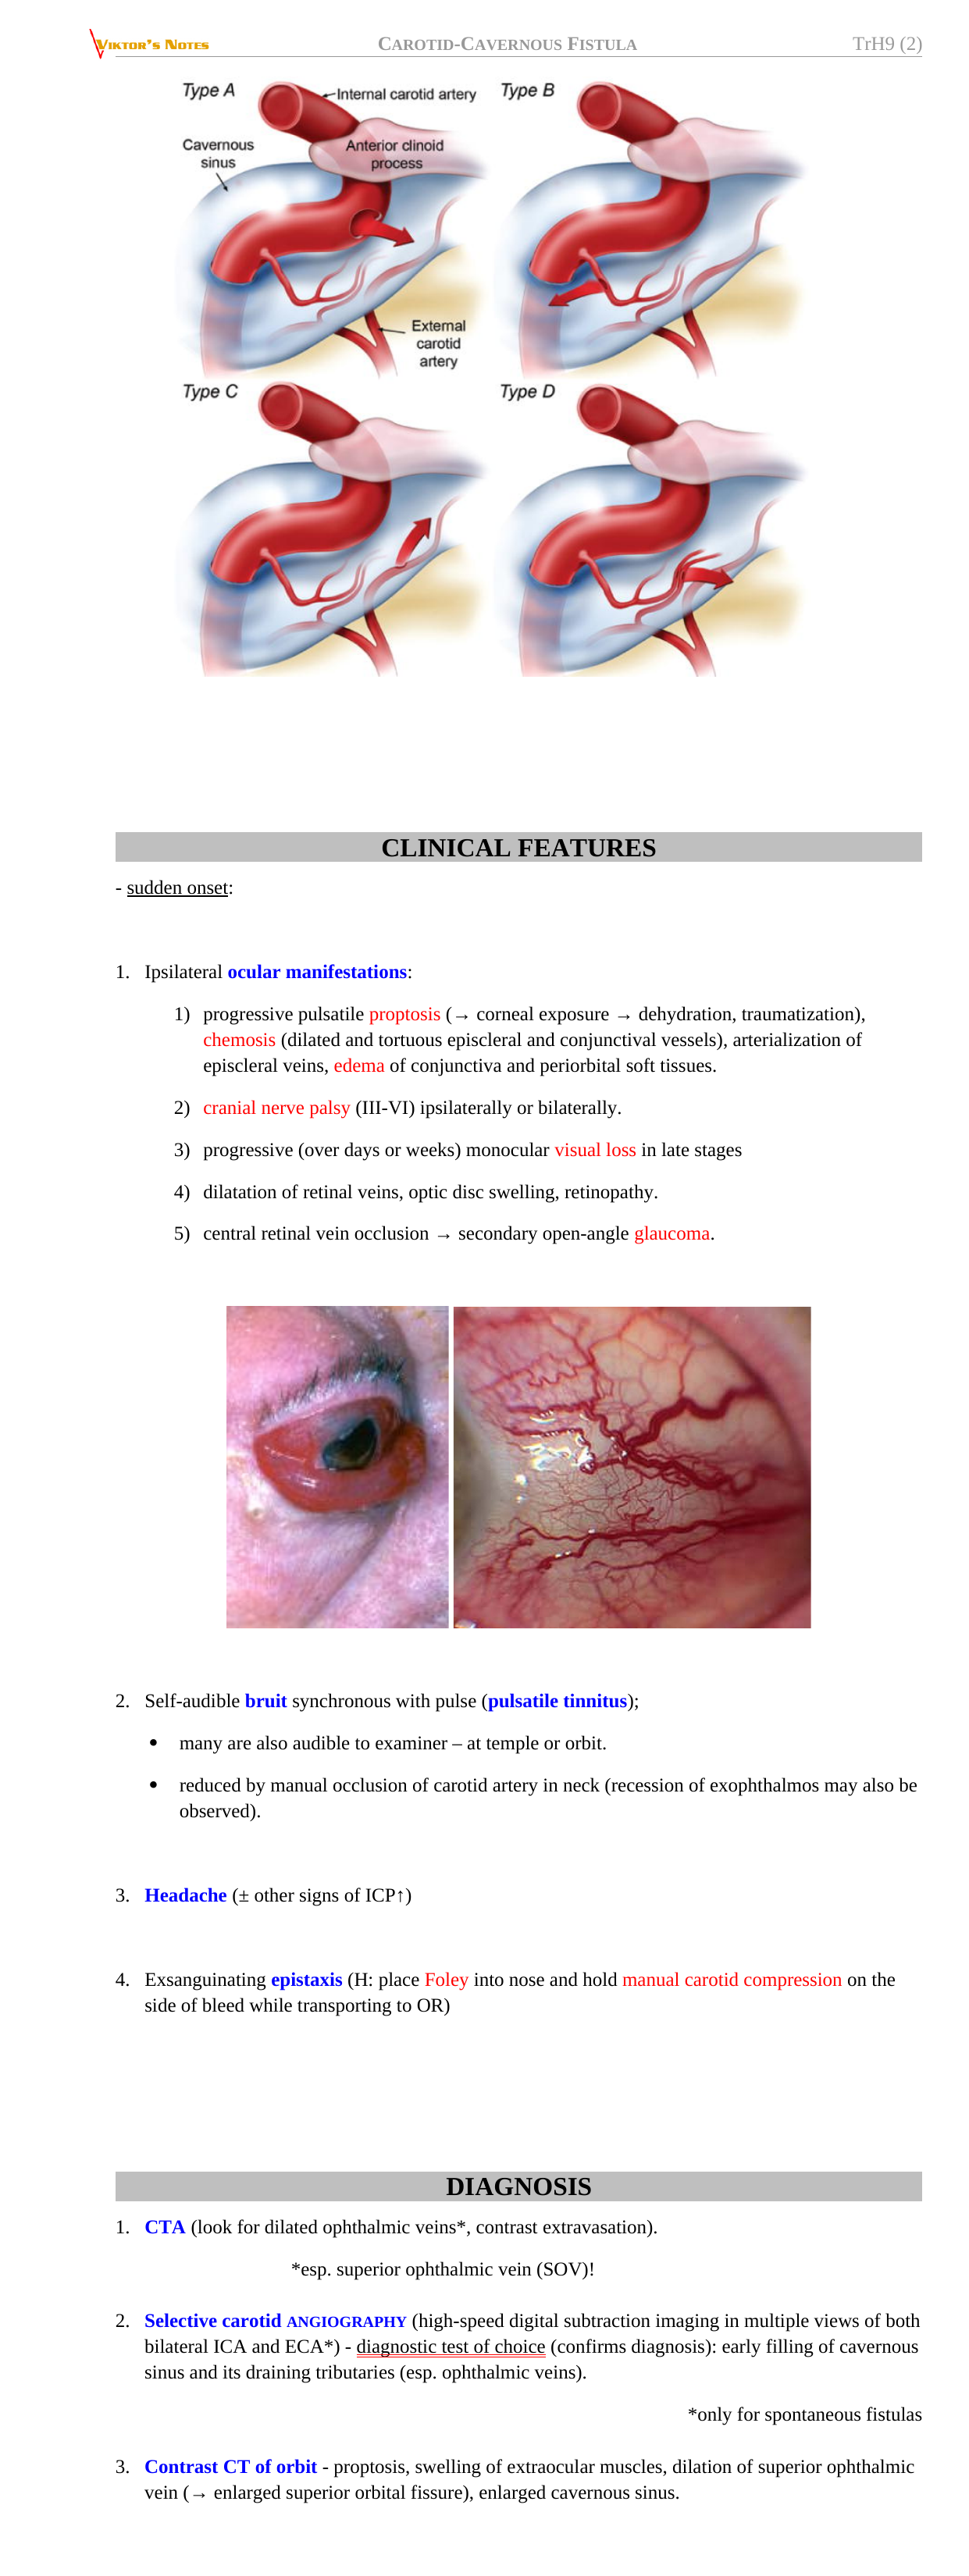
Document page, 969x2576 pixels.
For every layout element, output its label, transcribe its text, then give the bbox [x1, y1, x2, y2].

picture [173, 76, 811, 677]
picture [87, 29, 210, 61]
picture [453, 1307, 811, 1628]
list CTA (look for dilated ophthalmic veins*, contrast extravasation). [116, 2215, 922, 2238]
text Clinical Features [116, 832, 922, 862]
list dilatation of retinal veins, optic disc swelling, retinopathy. [174, 1180, 922, 1202]
list central retinal vein occlusion → secondary open-angle glaucoma. [174, 1222, 922, 1244]
text *esp. superior ophthalmic vein (SOV)! [291, 2258, 922, 2280]
list Ipsilateral ocular manifestations: [116, 960, 922, 983]
picture [226, 1306, 449, 1628]
text - sudden onset: [116, 876, 922, 898]
text *only for spontaneous fistulas [116, 2403, 922, 2425]
list Contrast CT of orbit - proptosis, swelling of extraocular muscles, dilation of superior ophthalmic vein (→ enlarged superior orbital fissure), enlarged cavernous sinus. [116, 2455, 922, 2503]
list progressive pulsatile proptosis (→ corneal exposure → dehydration, traumatization), chemosis (dilated and tortuous episcleral and conjunctival vessels), arterialization of episcleral veins, edema of conjunctiva and periorbital soft tissues. [174, 1002, 922, 1076]
list Headache (± other signs of ICP↑) [116, 1884, 922, 1906]
list Exsanguinating epistaxis (H: place Foley into nose and hold manual carotid compression on the side of bleed while transporting to OR) [116, 1968, 922, 2016]
list reduced by manual occlusion of carotid artery in neck (recession of exophthalmos may also be observed). [150, 1774, 922, 1822]
list many are also audible to examiner – at temple or orbit. [150, 1731, 922, 1754]
list Self-audible bruit synchronous with pulse (pulsatile tinnitus); [116, 1689, 922, 1712]
list cranial nerve palsy (III-VI) ipsilaterally or bilaterally. [174, 1096, 922, 1119]
list Selective carotid angiography (high-speed digital subtraction imaging in multiple views of both bilateral ICA and ECA*) - diagnostic test of choice (confirms diagnosis): early filling of cavernous sinus and its draining tributaries (esp. ophthalmic veins). [116, 2309, 922, 2383]
list progressive (over days or weeks) monocular visual loss in late stages [174, 1138, 922, 1160]
text Diagnosis [116, 2172, 922, 2201]
